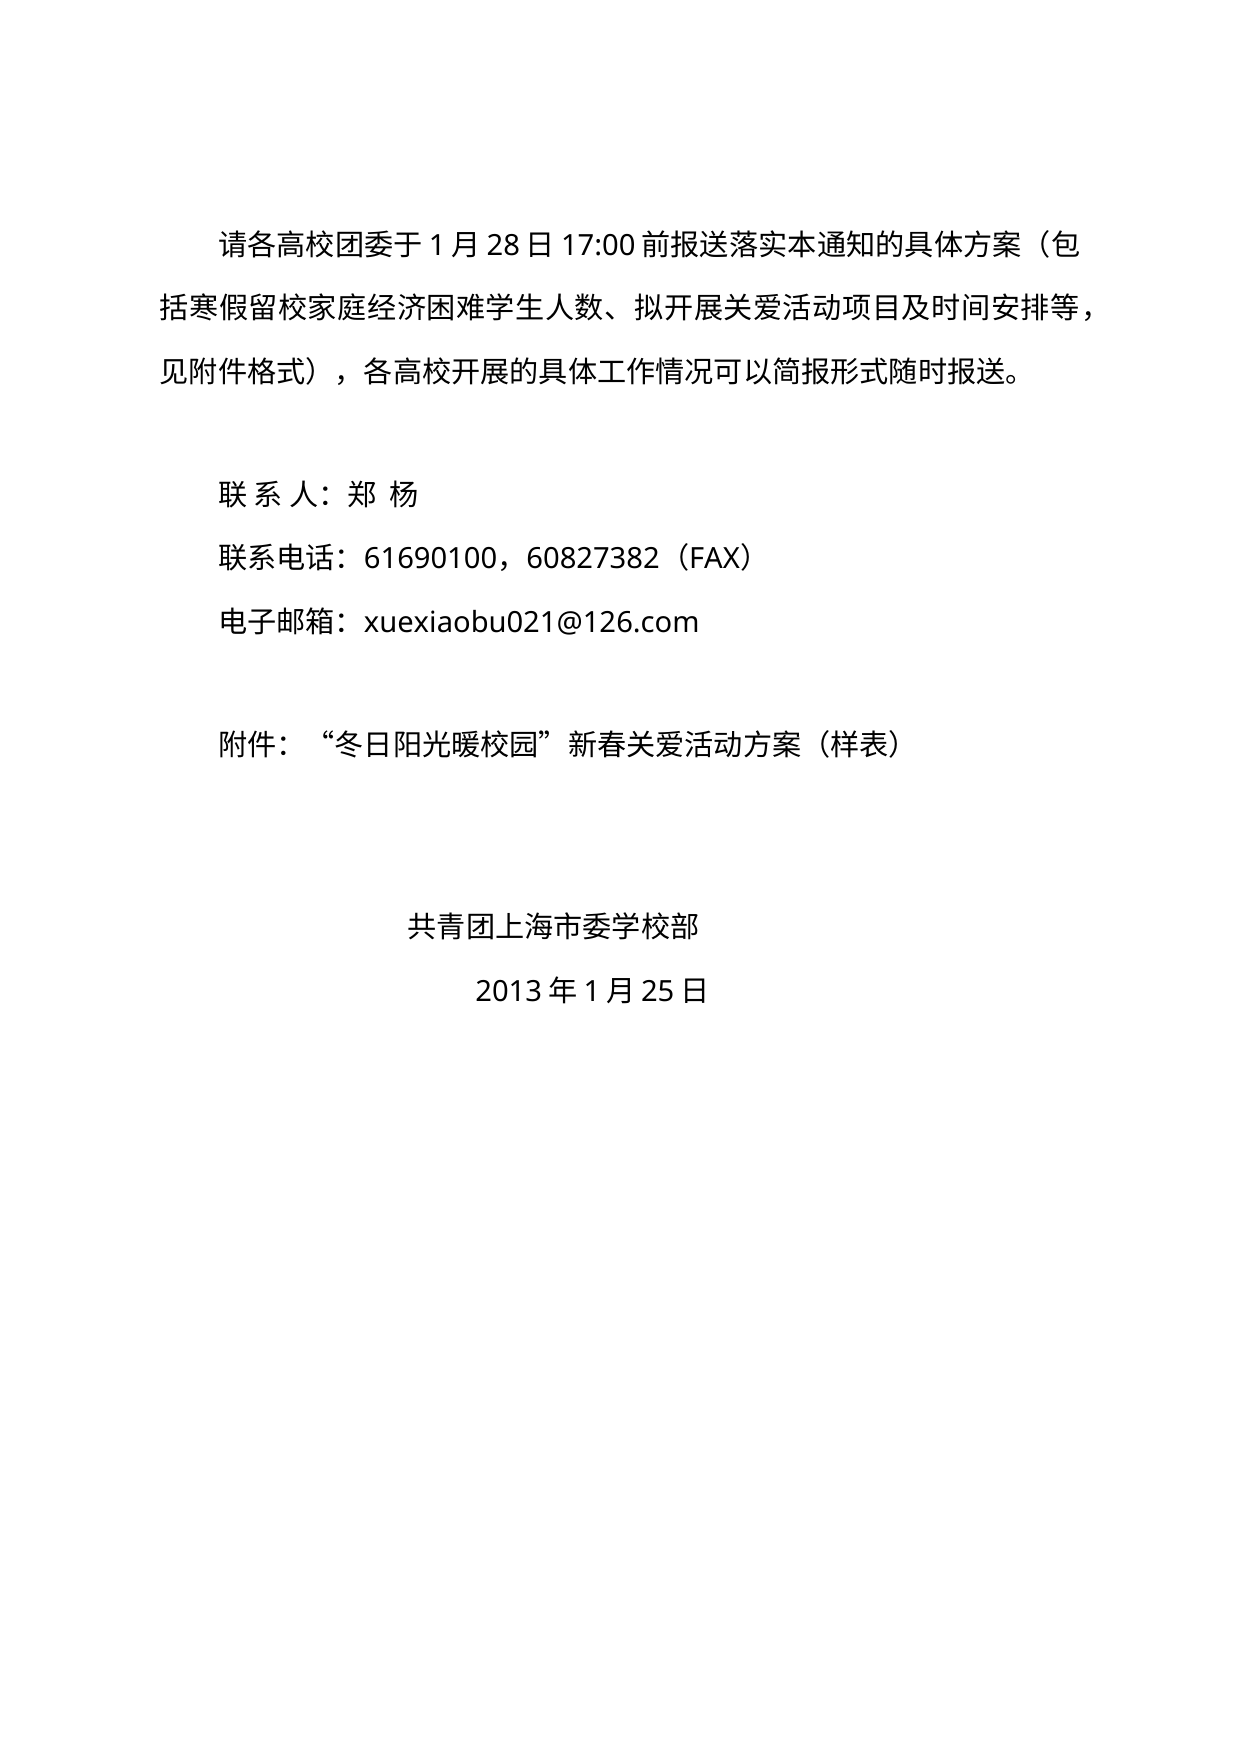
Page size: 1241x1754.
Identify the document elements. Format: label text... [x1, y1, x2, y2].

text 2013年1月25日 [159, 967, 1081, 1009]
text 请各高校团委于1月28日17:00前报送落实本通知的具体方案（包括寒假留校家庭经济困难学生人数、拟开展关爱活动项目及时间安排等，见附件格式），各高校开展的具体工作情况可以简报形式随时报送。 [159, 221, 1081, 391]
text 共青团上海市委学校部 [159, 904, 1081, 946]
text 联 系 人：郑 杨 [159, 471, 1081, 514]
text 联系电话：61690100，60827382（FAX） [159, 535, 1081, 577]
text 电子邮箱：xuexiaobu021@126.com [159, 598, 1081, 641]
text 附件：“冬日阳光暖校园”新春关爱活动方案（样表） [159, 721, 1081, 764]
